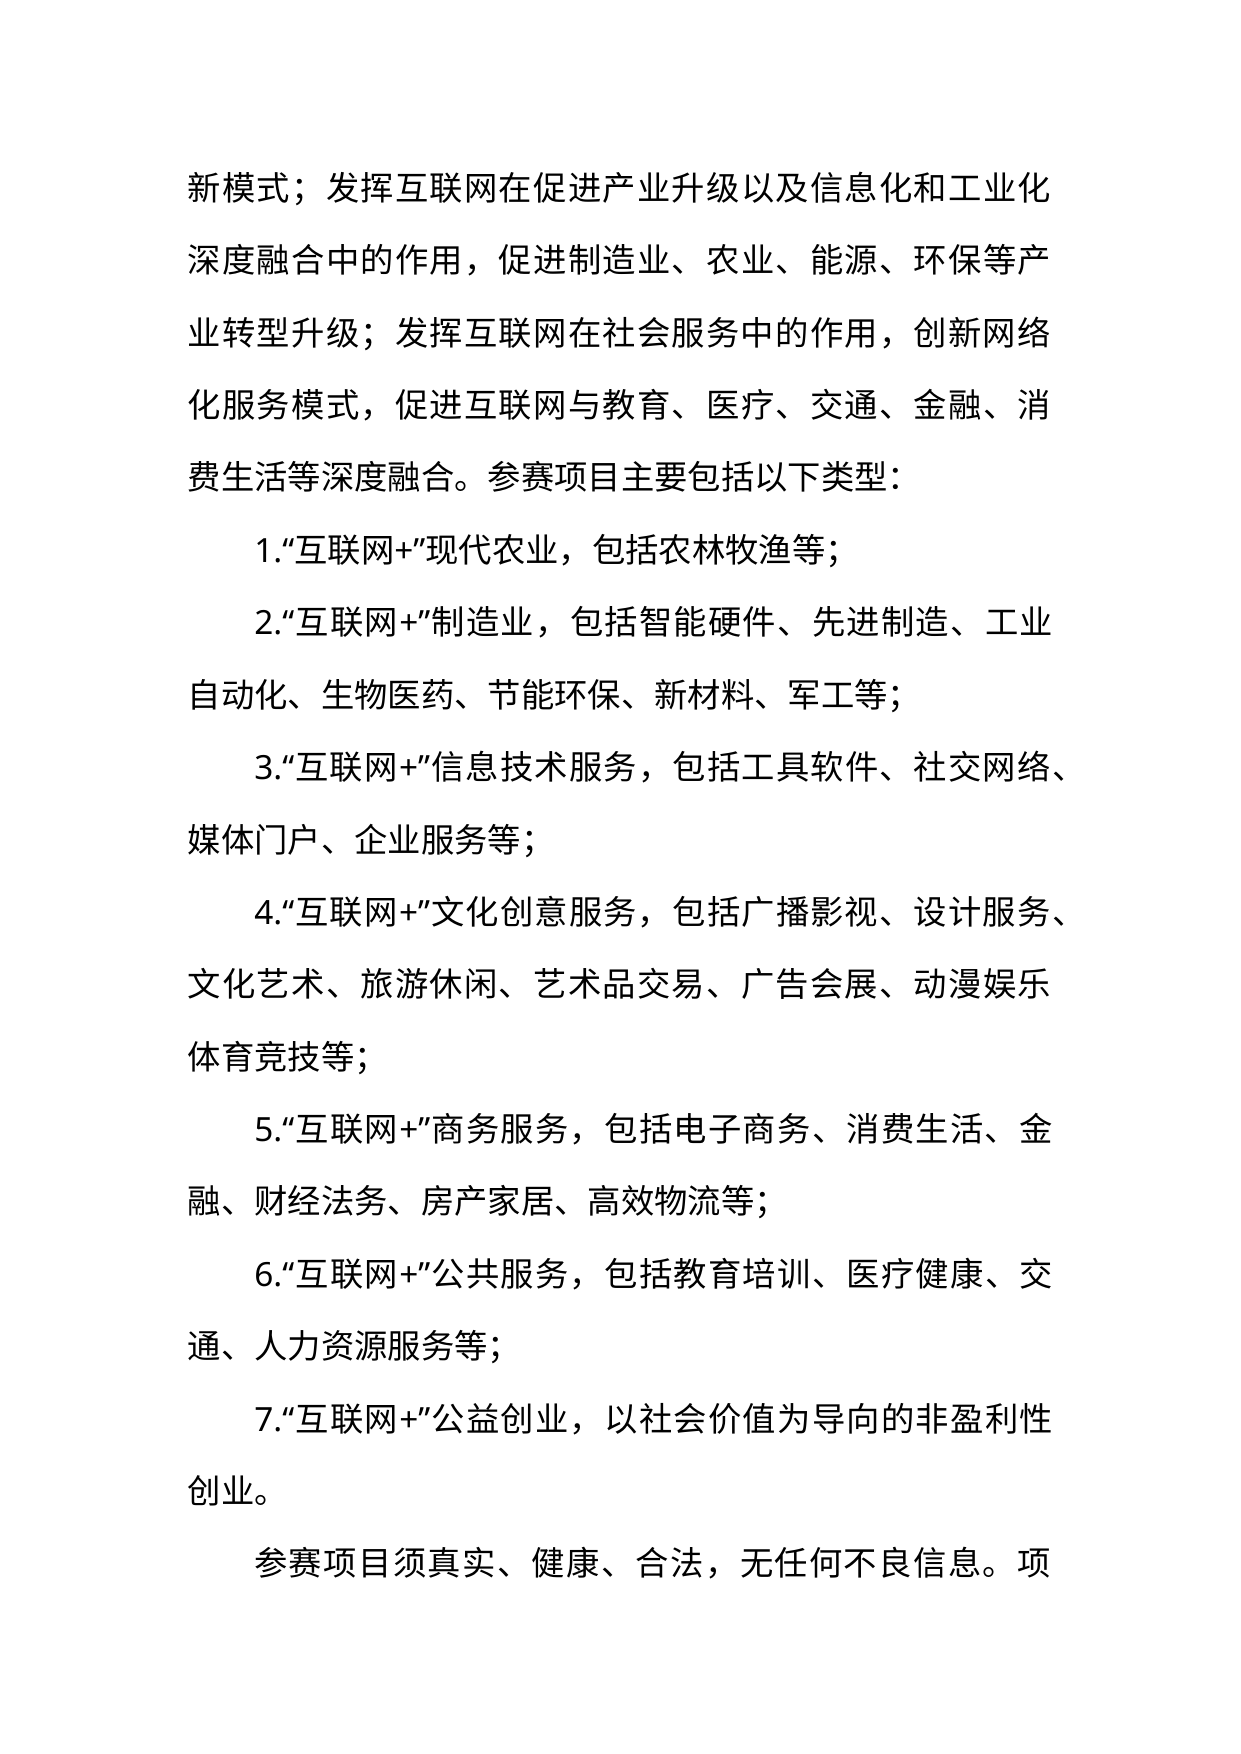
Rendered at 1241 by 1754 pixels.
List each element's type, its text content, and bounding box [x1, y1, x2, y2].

text 1.“互联网+”现代农业，包括农林牧渔等； [187, 523, 1053, 572]
text 3.“互联网+”信息技术服务，包括工具软件、社交网络、媒体门户、企业服务等； [187, 741, 1053, 862]
text 2.“互联网+”制造业，包括智能硬件、先进制造、工业自动化、生物医药、节能环保、新材料、军工等； [187, 596, 1053, 717]
text 4.“互联网+”文化创意服务，包括广播影视、设计服务、文化艺术、旅游休闲、艺术品交易、广告会展、动漫娱乐、体育竞技等； [187, 886, 1053, 1079]
text 5.“互联网+”商务服务，包括电子商务、消费生活、金融、财经法务、房产家居、高效物流等； [187, 1103, 1053, 1223]
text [187, 1537, 1053, 1585]
text 6.“互联网+”公共服务，包括教育培训、医疗健康、交通、人力资源服务等； [187, 1247, 1053, 1368]
text 7.“互联网+”公益创业，以社会价值为导向的非盈利性创业。 [187, 1392, 1053, 1513]
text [187, 162, 1053, 499]
